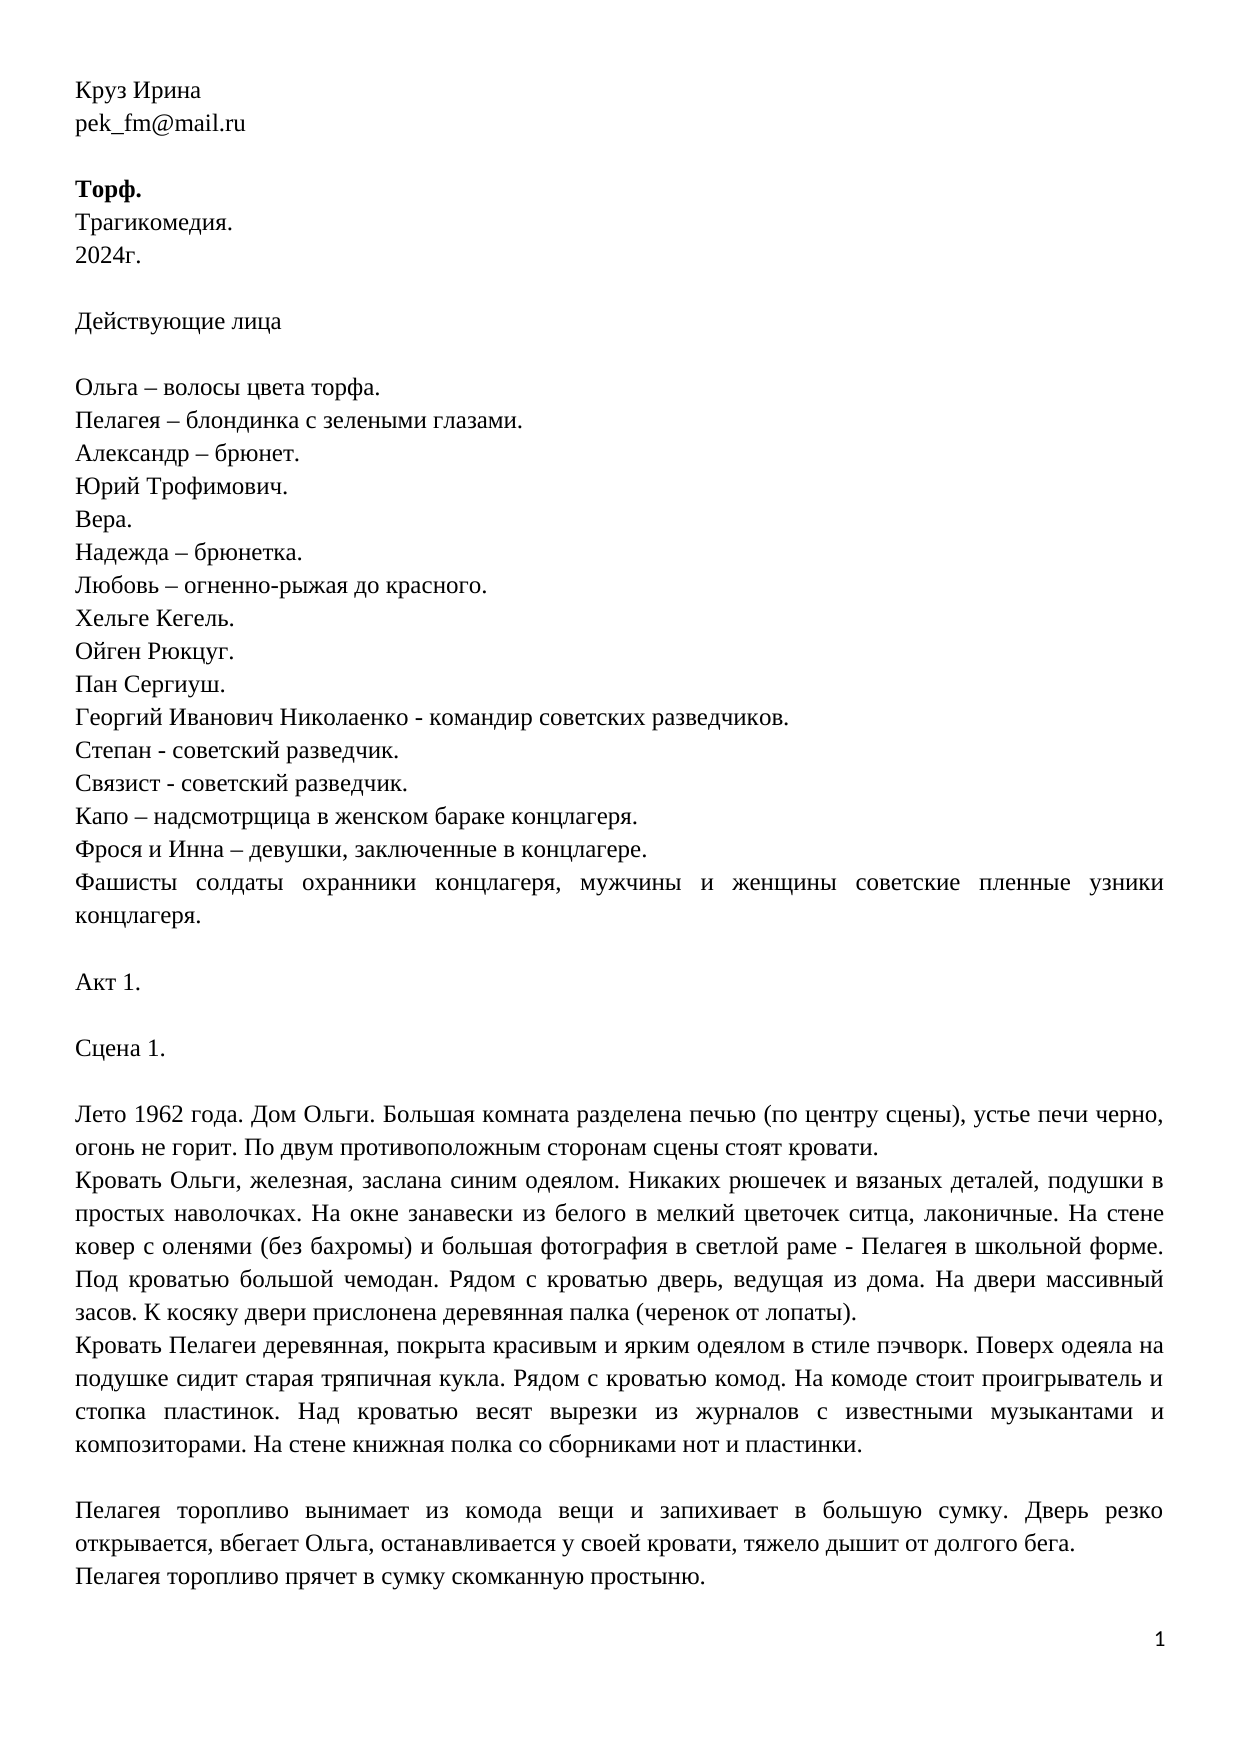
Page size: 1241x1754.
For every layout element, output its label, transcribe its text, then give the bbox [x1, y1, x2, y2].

text Капо – надсмотрщица в женском бараке концлагеря. [75, 801, 1165, 830]
text Фрося и Инна – девушки, заключенные в концлагере. [75, 834, 1165, 863]
text Трагикомедия. [75, 207, 1165, 236]
text Действующие лица [75, 306, 1165, 335]
text Вера. [75, 504, 1165, 533]
text Кровать Пелагеи деревянная, покрыта красивым и ярким одеялом в стиле пэчворк. Поверх одеяла на подушке сидит старая тряпичная кукла. Рядом с кроватью комод. На комоде стоит проигрыватель и стопка пластинок. Над кроватью весят вырезки из журналов с известными музыкантами и композиторами. На стене книжная полка со сборниками нот и пластинки. [75, 1330, 1165, 1458]
text Пелагея торопливо вынимает из комода вещи и запихивает в большую сумку. Дверь резко открывается, вбегает Ольга, останавливается у своей кровати, тяжело дышит от долгого бега. [75, 1495, 1165, 1557]
text Фашисты солдаты охранники концлагеря, мужчины и женщины советские пленные узники концлагеря. [75, 867, 1165, 929]
text Ольга – волосы цвета торфа. [75, 372, 1165, 401]
text Пелагея торопливо прячет в сумку скомканную простыню. [75, 1561, 1165, 1590]
text pek_fm@mail.ru [75, 108, 1165, 137]
text Сцена 1. [75, 1033, 1165, 1061]
text Хельге Кегель. [75, 603, 1165, 632]
text Лето 1962 года. Дом Ольги. Большая комната разделена печью (по центру сцены), устье печи черно, огонь не горит. По двум противоположным сторонам сцены стоят кровати. [75, 1099, 1165, 1160]
text Кровать Ольги, железная, заслана синим одеялом. Никаких рюшечек и вязаных деталей, подушки в простых наволочках. На окне занавески из белого в мелкий цветочек ситца, лаконичные. На стене ковер с оленями (без бахромы) и большая фотография в светлой раме - Пелагея в школьной форме. Под кроватью большой чемодан. Рядом с кроватью дверь, ведущая из дома. На двери массивный засов. К косяку двери прислонена деревянная палка (черенок от лопаты). [75, 1165, 1165, 1326]
text Пан Сергиуш. [75, 669, 1165, 698]
text Георгий Иванович Николаенко - командир советских разведчиков. [75, 702, 1165, 731]
text Торф. [75, 174, 1165, 203]
text Степан - советский разведчик. [75, 735, 1165, 764]
text Надежда – брюнетка. [75, 537, 1165, 566]
text Круз Ирина [75, 75, 1165, 104]
text Любовь – огненно-рыжая до красного. [75, 570, 1165, 599]
text Связист - советский разведчик. [75, 768, 1165, 797]
text 2024г. [75, 240, 1165, 269]
text Ойген Рюкцуг. [75, 636, 1165, 665]
text Юрий Трофимович. [75, 471, 1165, 500]
text Александр – брюнет. [75, 438, 1165, 467]
text Пелагея – блондинка с зелеными глазами. [75, 405, 1165, 434]
text Акт 1. [75, 967, 1165, 995]
